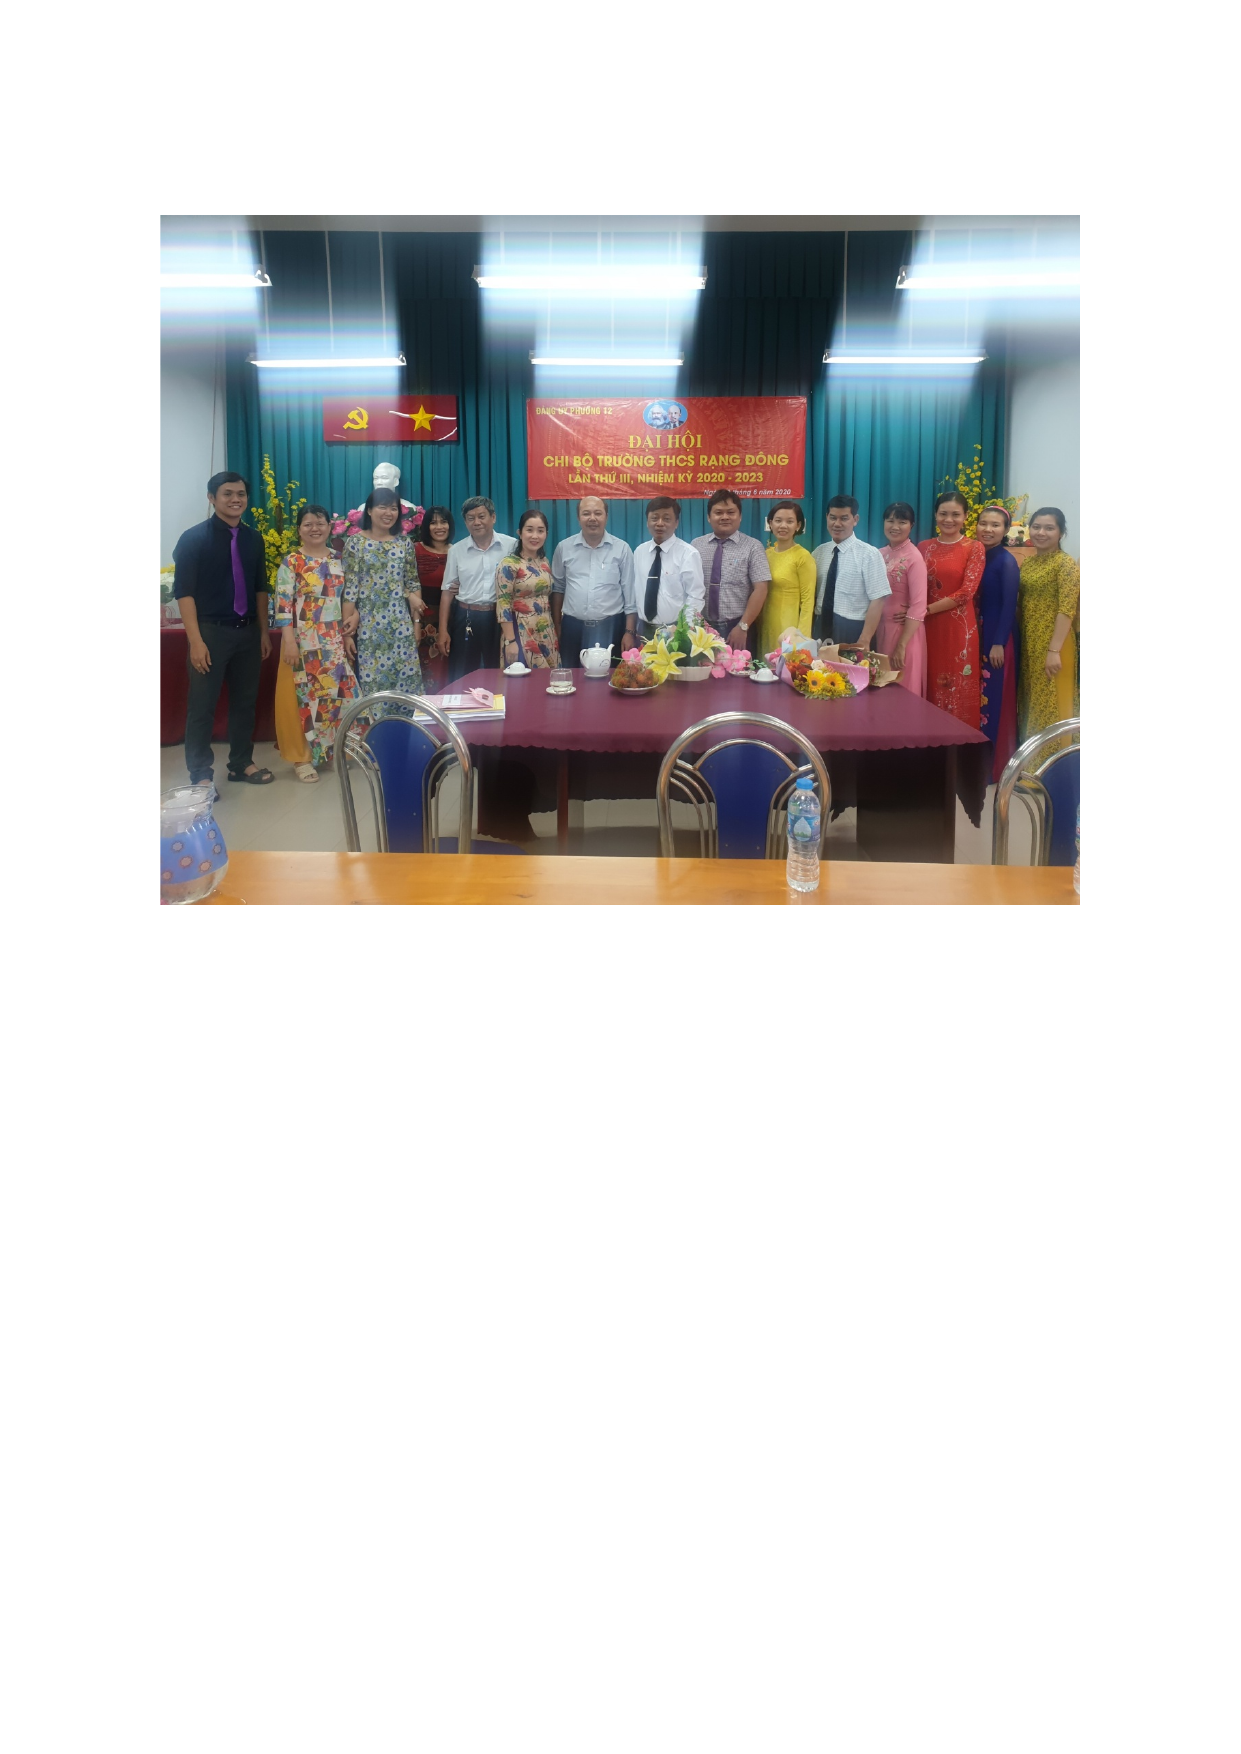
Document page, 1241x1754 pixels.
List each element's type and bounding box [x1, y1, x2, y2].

picture [160, 215, 1080, 905]
